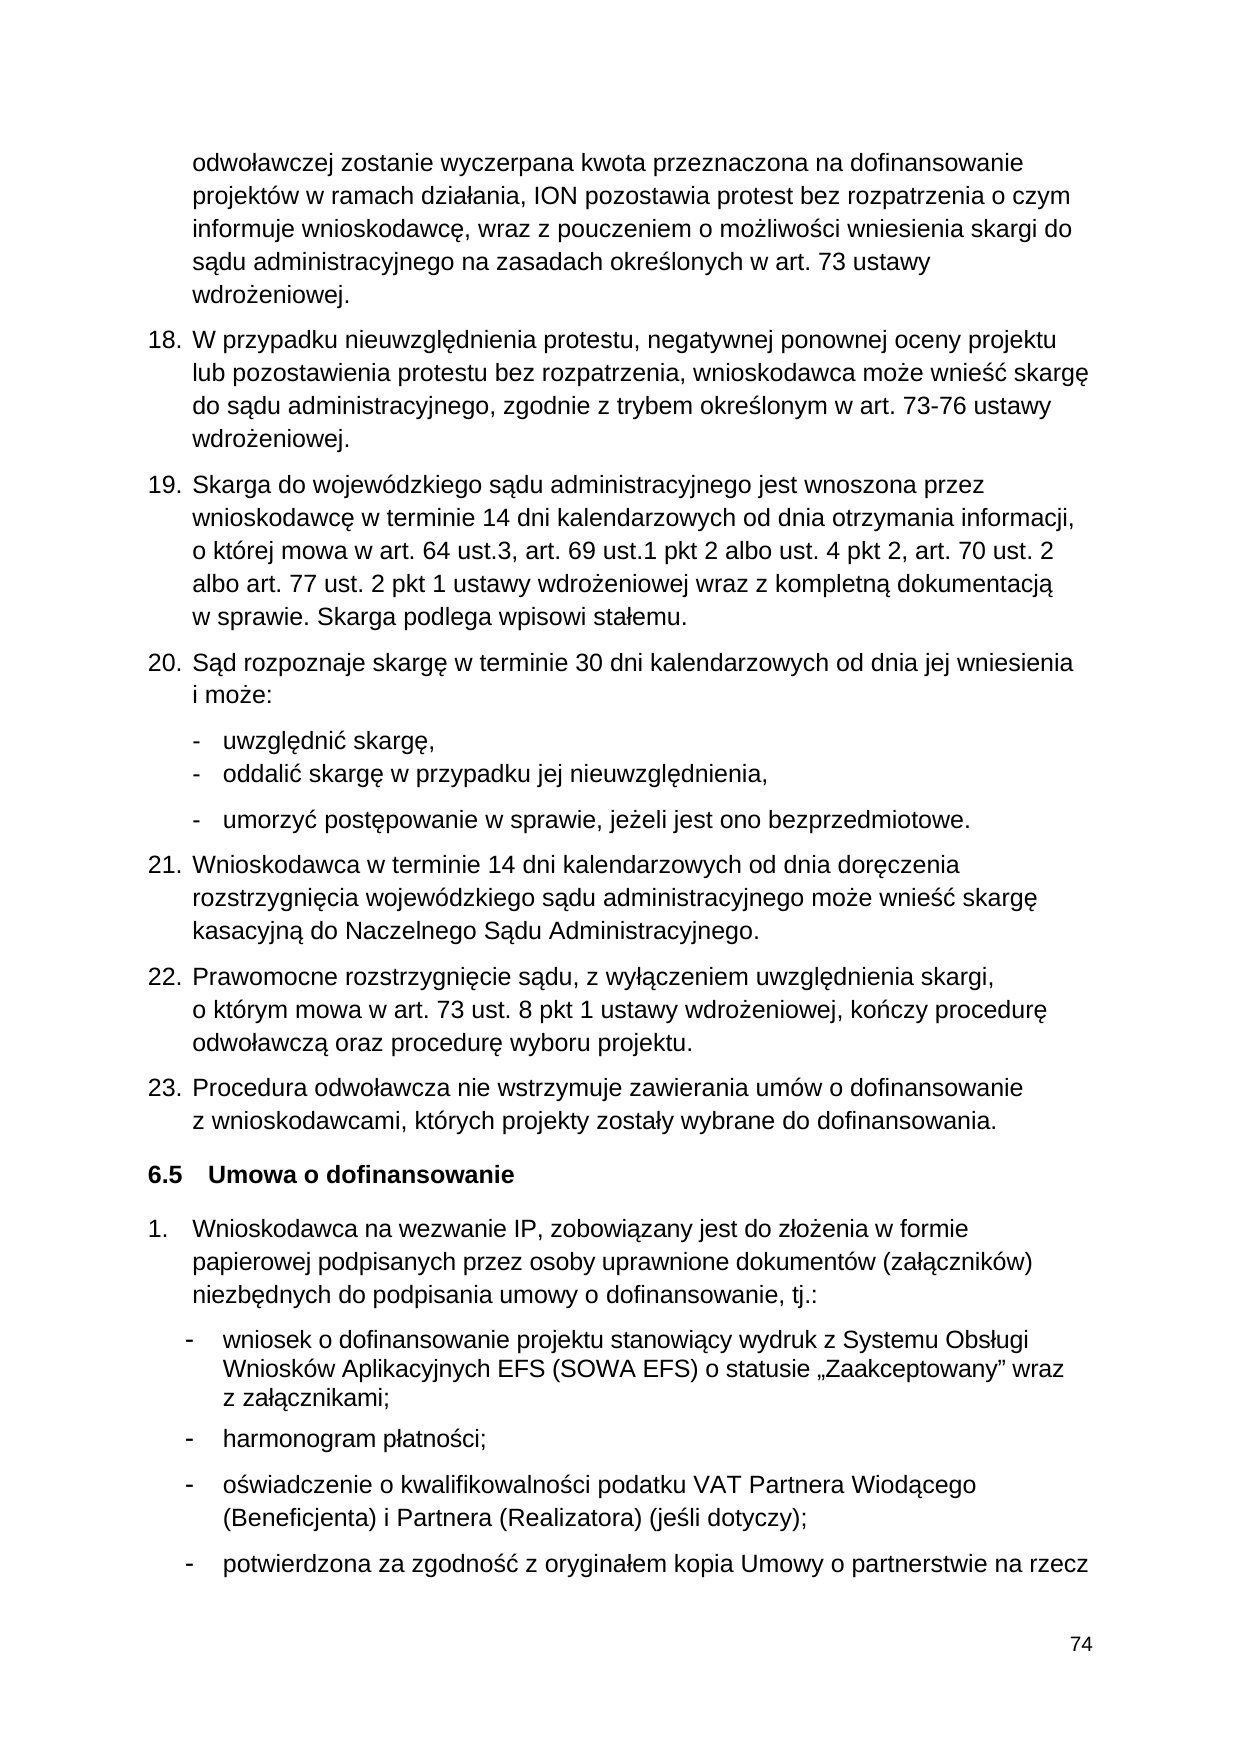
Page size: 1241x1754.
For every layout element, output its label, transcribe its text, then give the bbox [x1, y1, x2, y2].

list wniosek o dofinansowanie projektu stanowiący wydruk z Systemu Obsługi Wniosków Aplikacyjnych EFS (SOWA EFS) o statusie „Zaakceptowany” wraz z załącznikami; [185, 1326, 1093, 1412]
list harmonogram płatności; [185, 1424, 1093, 1453]
subtitle Umowa o dofinansowanie [148, 1160, 1093, 1189]
list umorzyć postępowanie w sprawie, jeżeli jest ono bezprzedmiotowe. [192, 804, 1093, 833]
list Skarga do wojewódzkiego sądu administracyjnego jest wnoszona przez wnioskodawcę w terminie 14 dni kalendarzowych od dnia otrzymania informacji, o której mowa w art. 64 ust.3, art. 69 ust.1 pkt 2 albo ust. 4 pkt 2, art. 70 ust. 2 albo art. 77 ust. 2 pkt 1 ustawy wdrożeniowej wraz z kompletną dokumentacją w sprawie. Skarga podlega wpisowi stałemu. [148, 470, 1093, 631]
list W przypadku nieuwzględnienia protestu, negatywnej ponownej oceny projektu lub pozostawienia protestu bez rozpatrzenia, wnioskodawca może wnieść skargę do sądu administracyjnego, zgodnie z trybem określonym w art. 73-76 ustawy wdrożeniowej. [148, 325, 1093, 453]
list Sąd rozpoznaje skargę w terminie 30 dni kalendarzowych od dnia jej wniesienia i może: [148, 647, 1093, 709]
list oddalić skargę w przypadku jej nieuwzględnienia, [192, 759, 1093, 788]
list oświadczenie o kwalifikowalności podatku VAT Partnera Wiodącego (Beneficjenta) i Partnera (Realizatora) (jeśli dotyczy); [185, 1470, 1093, 1532]
list Wnioskodawca w terminie 14 dni kalendarzowych od dnia doręczenia rozstrzygnięcia wojewódzkiego sądu administracyjnego może wnieść skargę kasacyjną do Naczelnego Sądu Administracyjnego. [148, 850, 1093, 945]
list Wnioskodawca na wezwanie IP, zobowiązany jest do złożenia w formie papierowej podpisanych przez osoby uprawnione dokumentów (załączników) niezbędnych do podpisania umowy o dofinansowanie, tj.: [148, 1214, 1093, 1309]
list Procedura odwoławcza nie wstrzymuje zawierania umów o dofinansowanie z wnioskodawcami, których projekty zostały wybrane do dofinansowania. [148, 1073, 1093, 1135]
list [185, 1549, 1093, 1577]
list uwzględnić skargę, [192, 726, 1093, 755]
list Prawomocne rozstrzygnięcie sądu, z wyłączeniem uwzględnienia skargi, o którym mowa w art. 73 ust. 8 pkt 1 ustawy wdrożeniowej, kończy procedurę odwoławczą oraz procedurę wyboru projektu. [148, 962, 1093, 1056]
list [148, 148, 1093, 308]
